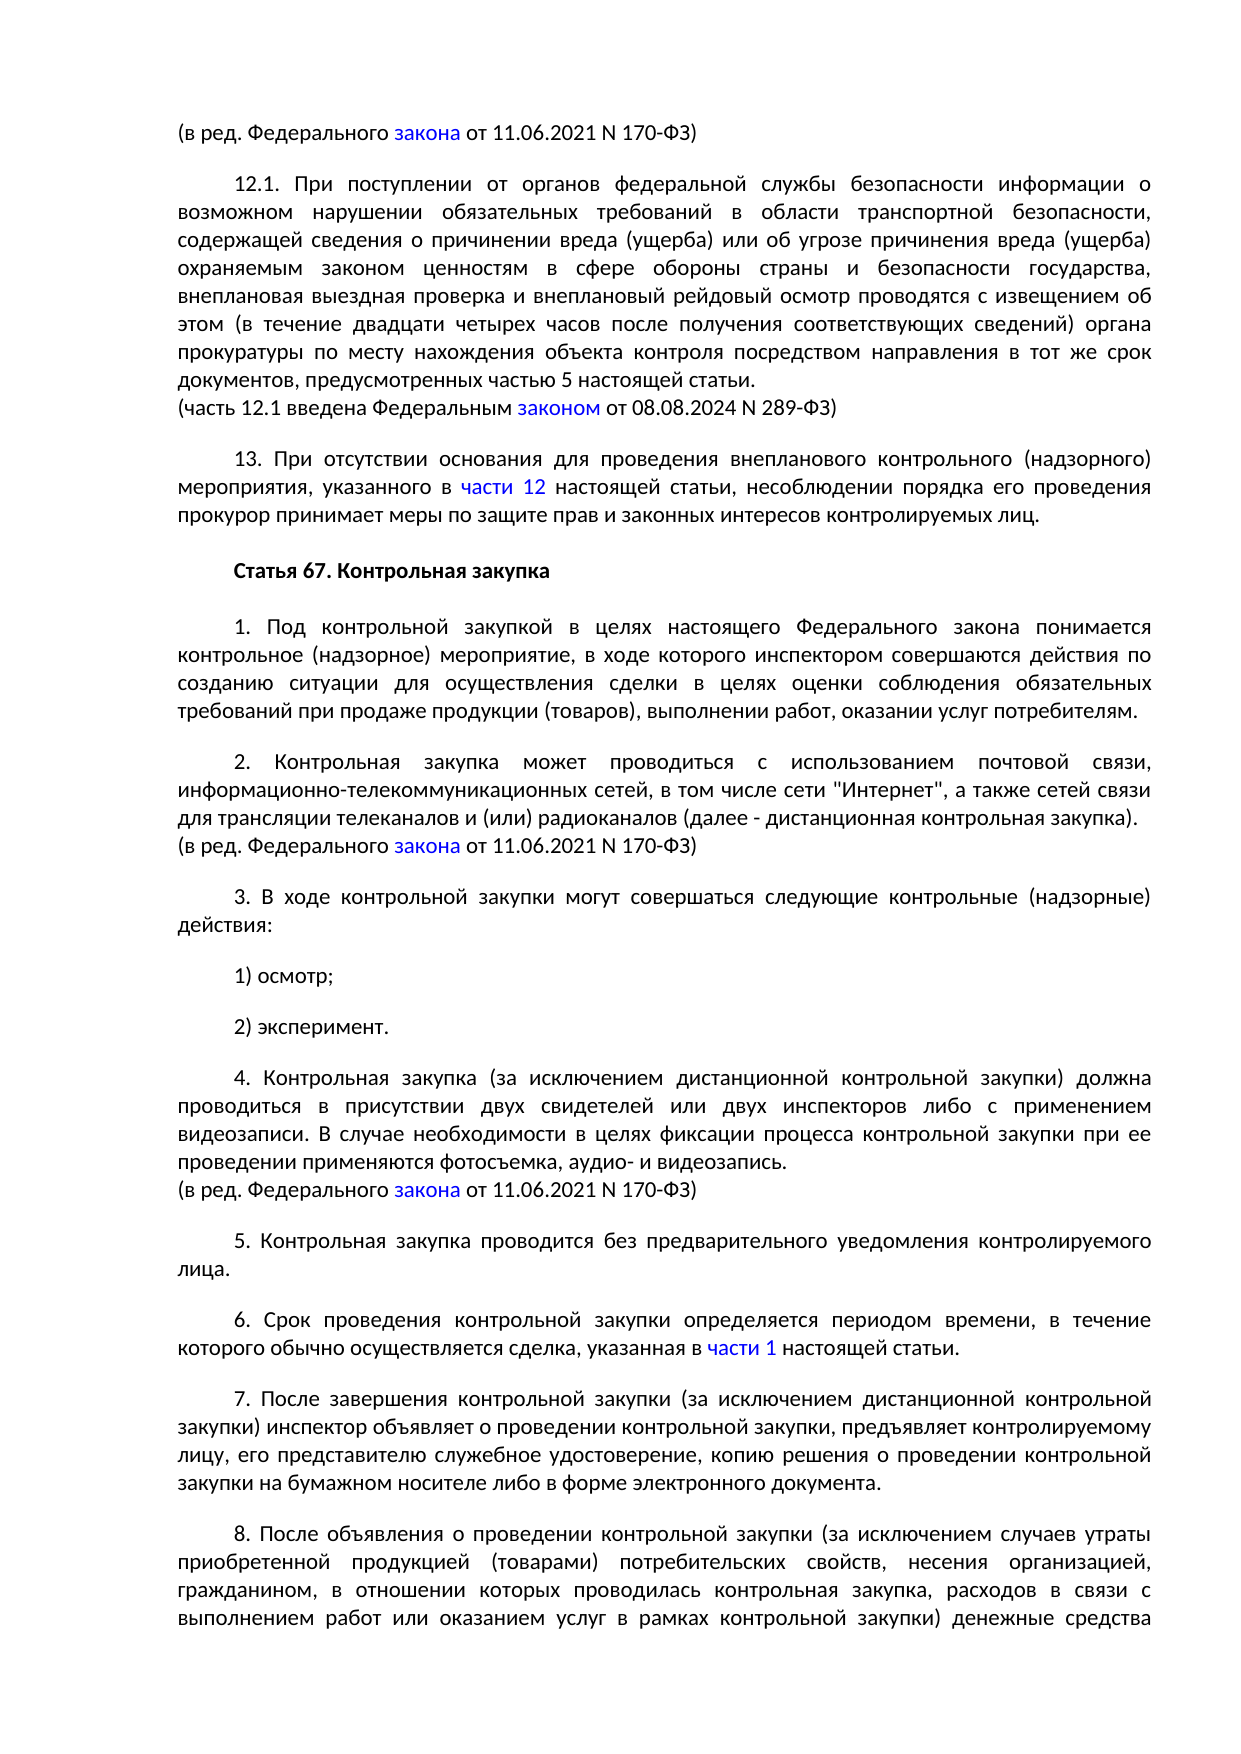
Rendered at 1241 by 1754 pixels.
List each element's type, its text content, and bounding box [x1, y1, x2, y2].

text 1. Под контрольной закупкой в целях настоящего Федерального закона понимается контрольное (надзорное) мероприятие, в ходе которого инспектором совершаются действия по созданию ситуации для осуществления сделки в целях оценки соблюдения обязательных требований при продаже продукции (товаров), выполнении работ, оказании услуг потребителям. [177, 612, 1152, 724]
title Статья 67. Контрольная закупка [177, 556, 1152, 584]
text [177, 1519, 1152, 1631]
text (в ред. Федерального закона от 11.06.2021 N 170-ФЗ) [177, 118, 1152, 146]
text 2) эксперимент. [177, 1012, 1152, 1040]
text 2. Контрольная закупка может проводиться с использованием почтовой связи, информационно-телекоммуникационных сетей, в том числе сети "Интернет", а также сетей связи для трансляции телеканалов и (или) радиоканалов (далее - дистанционная контрольная закупка). [177, 747, 1152, 831]
text 12.1. При поступлении от органов федеральной службы безопасности информации о возможном нарушении обязательных требований в области транспортной безопасности, содержащей сведения о причинении вреда (ущерба) или об угрозе причинения вреда (ущерба) охраняемым законом ценностям в сфере обороны страны и безопасности государства, внеплановая выездная проверка и внеплановый рейдовый осмотр проводятся с извещением об этом (в течение двадцати четырех часов после получения соответствующих сведений) органа прокуратуры по месту нахождения объекта контроля посредством направления в тот же срок документов, предусмотренных частью 5 настоящей статьи. [177, 169, 1152, 393]
text (в ред. Федерального закона от 11.06.2021 N 170-ФЗ) [177, 831, 1152, 859]
text 3. В ходе контрольной закупки могут совершаться следующие контрольные (надзорные) действия: [177, 882, 1152, 938]
text 7. После завершения контрольной закупки (за исключением дистанционной контрольной закупки) инспектор объявляет о проведении контрольной закупки, предъявляет контролируемому лицу, его представителю служебное удостоверение, копию решения о проведении контрольной закупки на бумажном носителе либо в форме электронного документа. [177, 1384, 1152, 1496]
text 6. Срок проведения контрольной закупки определяется периодом времени, в течение которого обычно осуществляется сделка, указанная в части 1 настоящей статьи. [177, 1305, 1152, 1361]
text 4. Контрольная закупка (за исключением дистанционной контрольной закупки) должна проводиться в присутствии двух свидетелей или двух инспекторов либо с применением видеозаписи. В случае необходимости в целях фиксации процесса контрольной закупки при ее проведении применяются фотосъемка, аудио- и видеозапись. [177, 1063, 1152, 1175]
text 13. При отсутствии основания для проведения внепланового контрольного (надзорного) мероприятия, указанного в части 12 настоящей статьи, несоблюдении порядка его проведения прокурор принимает меры по защите прав и законных интересов контролируемых лиц. [177, 444, 1152, 528]
text (часть 12.1 введена Федеральным законом от 08.08.2024 N 289-ФЗ) [177, 393, 1152, 421]
text (в ред. Федерального закона от 11.06.2021 N 170-ФЗ) [177, 1175, 1152, 1203]
text 5. Контрольная закупка проводится без предварительного уведомления контролируемого лица. [177, 1226, 1152, 1282]
text 1) осмотр; [177, 961, 1152, 989]
